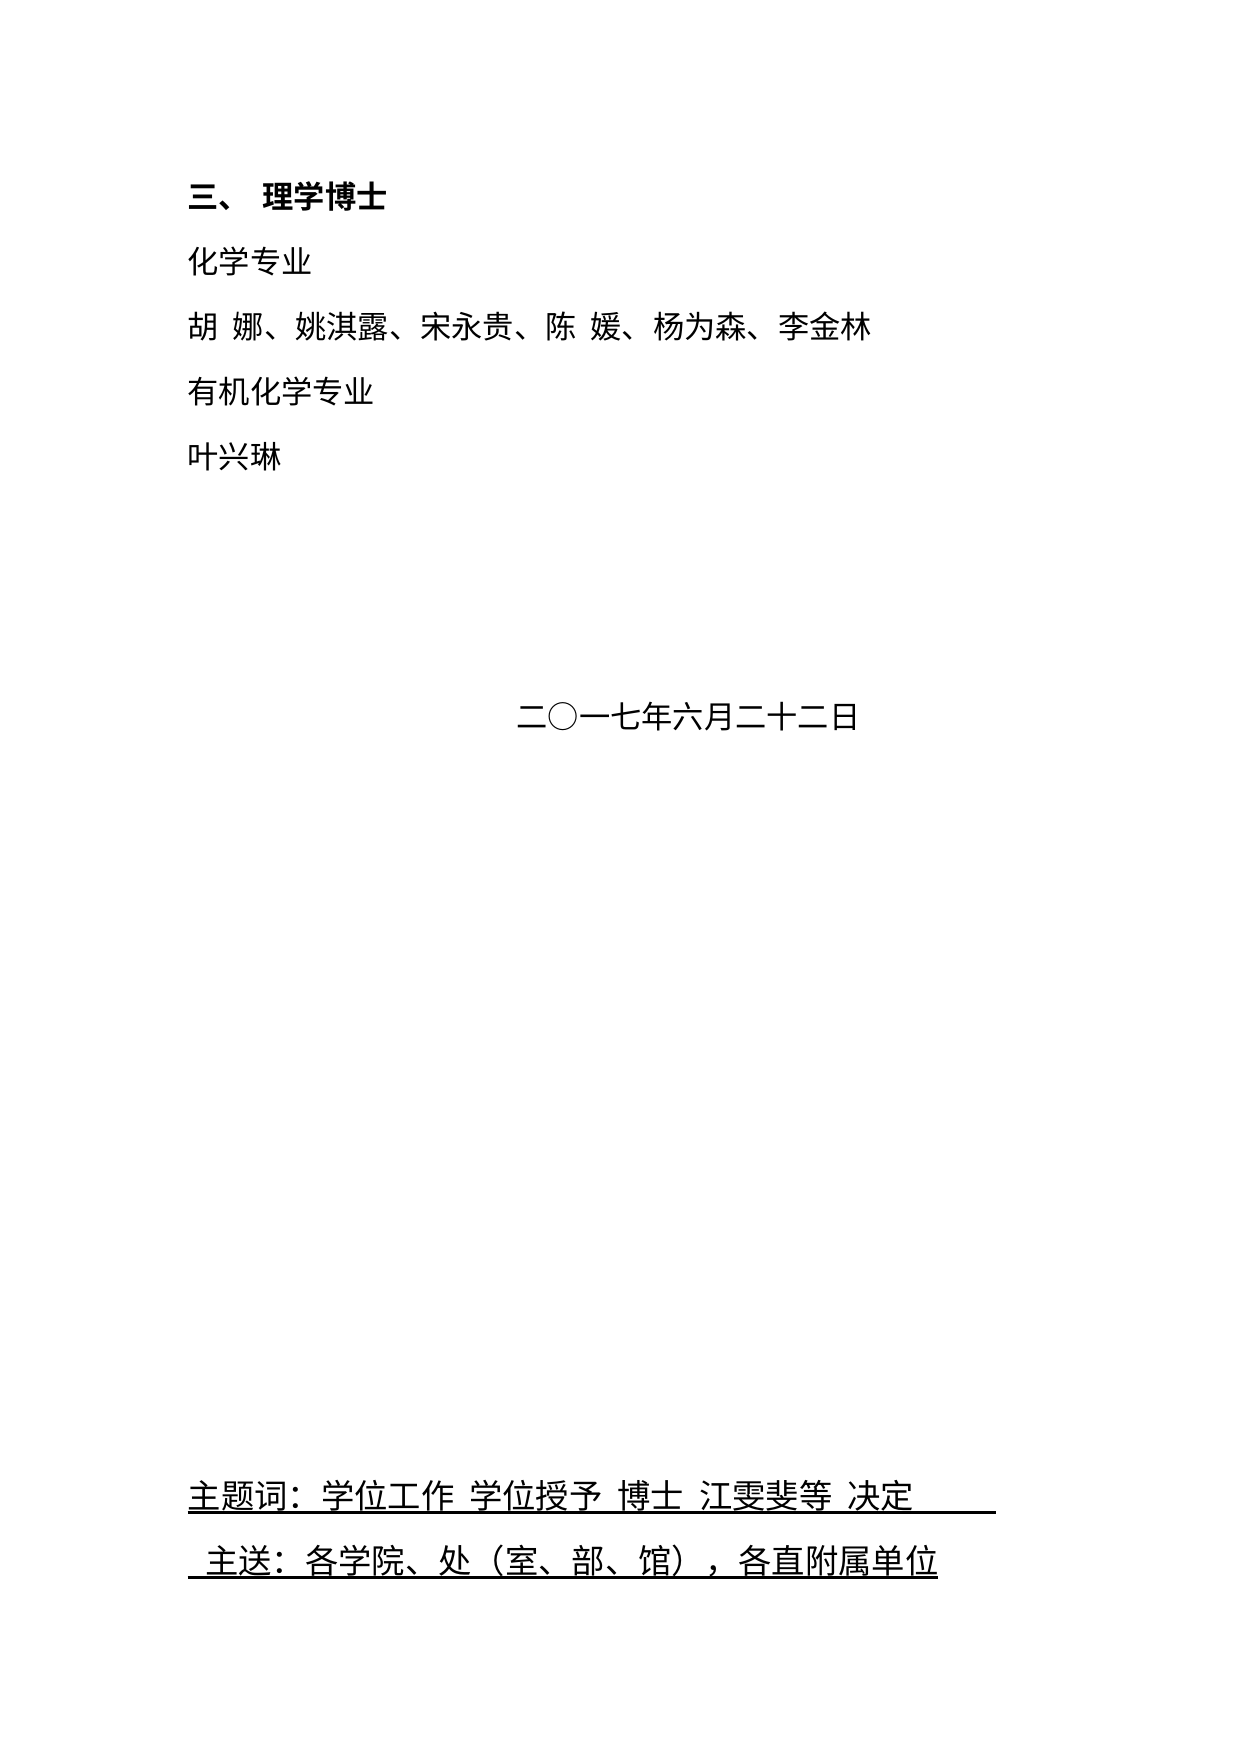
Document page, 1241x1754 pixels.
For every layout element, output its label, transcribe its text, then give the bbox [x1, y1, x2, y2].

text 叶兴琳 [187, 422, 1053, 487]
text 有机化学专业 [187, 357, 1053, 422]
list 理学博士 [187, 162, 1053, 227]
text 化学专业 [187, 227, 1053, 292]
text 二○一七年六月二十二日 [187, 682, 986, 747]
text 胡 娜、姚淇露、宋永贵、陈 媛、杨为森、李金林 [187, 292, 1053, 357]
text 主题词：学位工作 学位授予 博士 江雯斐等 决定 [187, 1462, 1053, 1527]
text 主送：各学院、处（室、部、馆），各直附属单位 [187, 1527, 1053, 1592]
